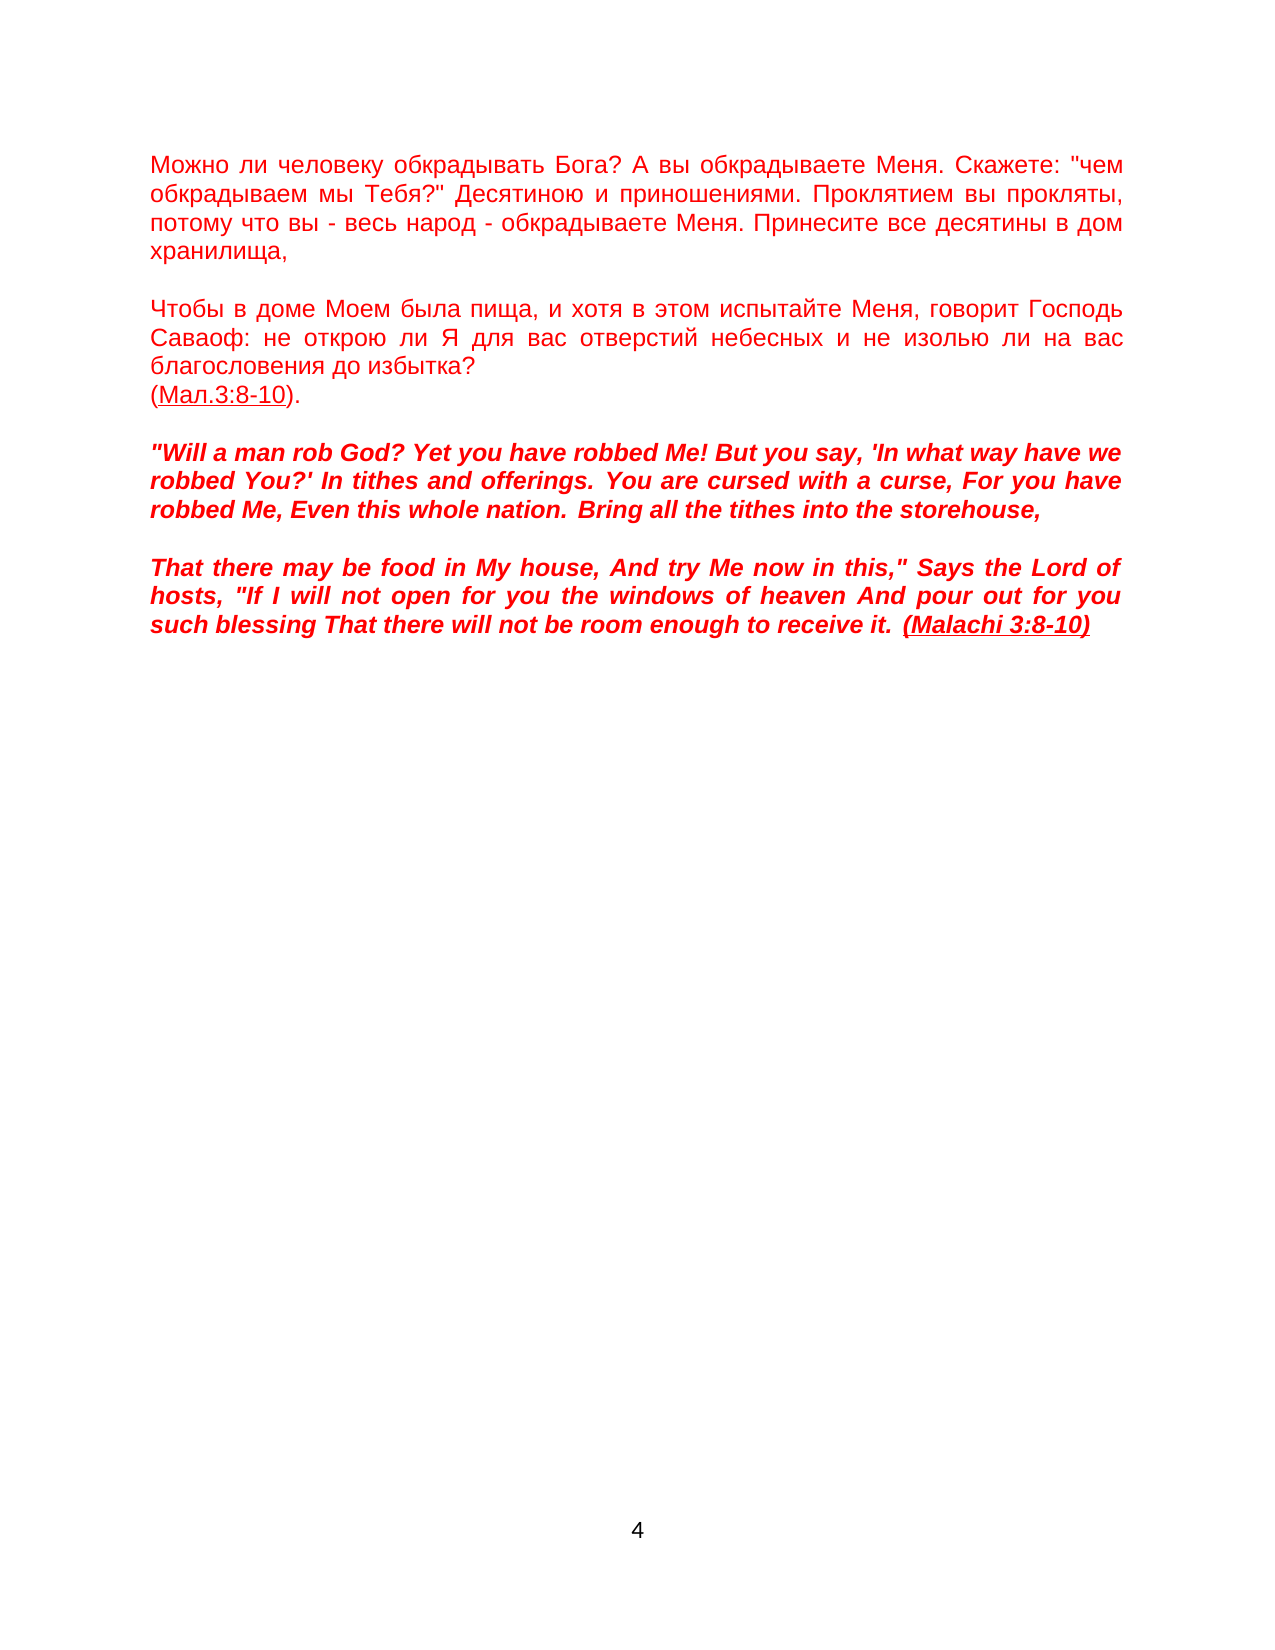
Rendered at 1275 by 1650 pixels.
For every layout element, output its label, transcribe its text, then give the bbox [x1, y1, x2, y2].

text (Мал.3:8-10). [150, 380, 1125, 409]
text That there may be food in My house, And try Me now in this," Says the Lord of hosts, "If I will not open for you the windows of heaven And pour out for you such blessing That there will not be room enough to receive it. (Malachi 3:8-10) [150, 552, 1125, 639]
text Можно ли человеку обкрадывать Бога? А вы обкрадываете Меня. Скажете: "чем обкрадываем мы Тебя?" Десятиною и приношениями. Проклятием вы прокляты, потому что вы - весь народ - обкрадываете Меня. Принесите все десятины в дом хранилища, [150, 150, 1125, 265]
text "Will a man rob God? Yet you have robbed Me! But you say, 'In what way have we robbed You?' In tithes and offerings. You are cursed with a curse, For you have robbed Me, Even this whole nation. Bring all the tithes into the storehouse, [150, 437, 1125, 524]
text Чтобы в доме Моем была пища, и хотя в этом испытайте Меня, говорит Господь Саваоф: не открою ли Я для вас отверстий небесных и не изолью ли на вас благословения до избытка? [150, 294, 1125, 380]
